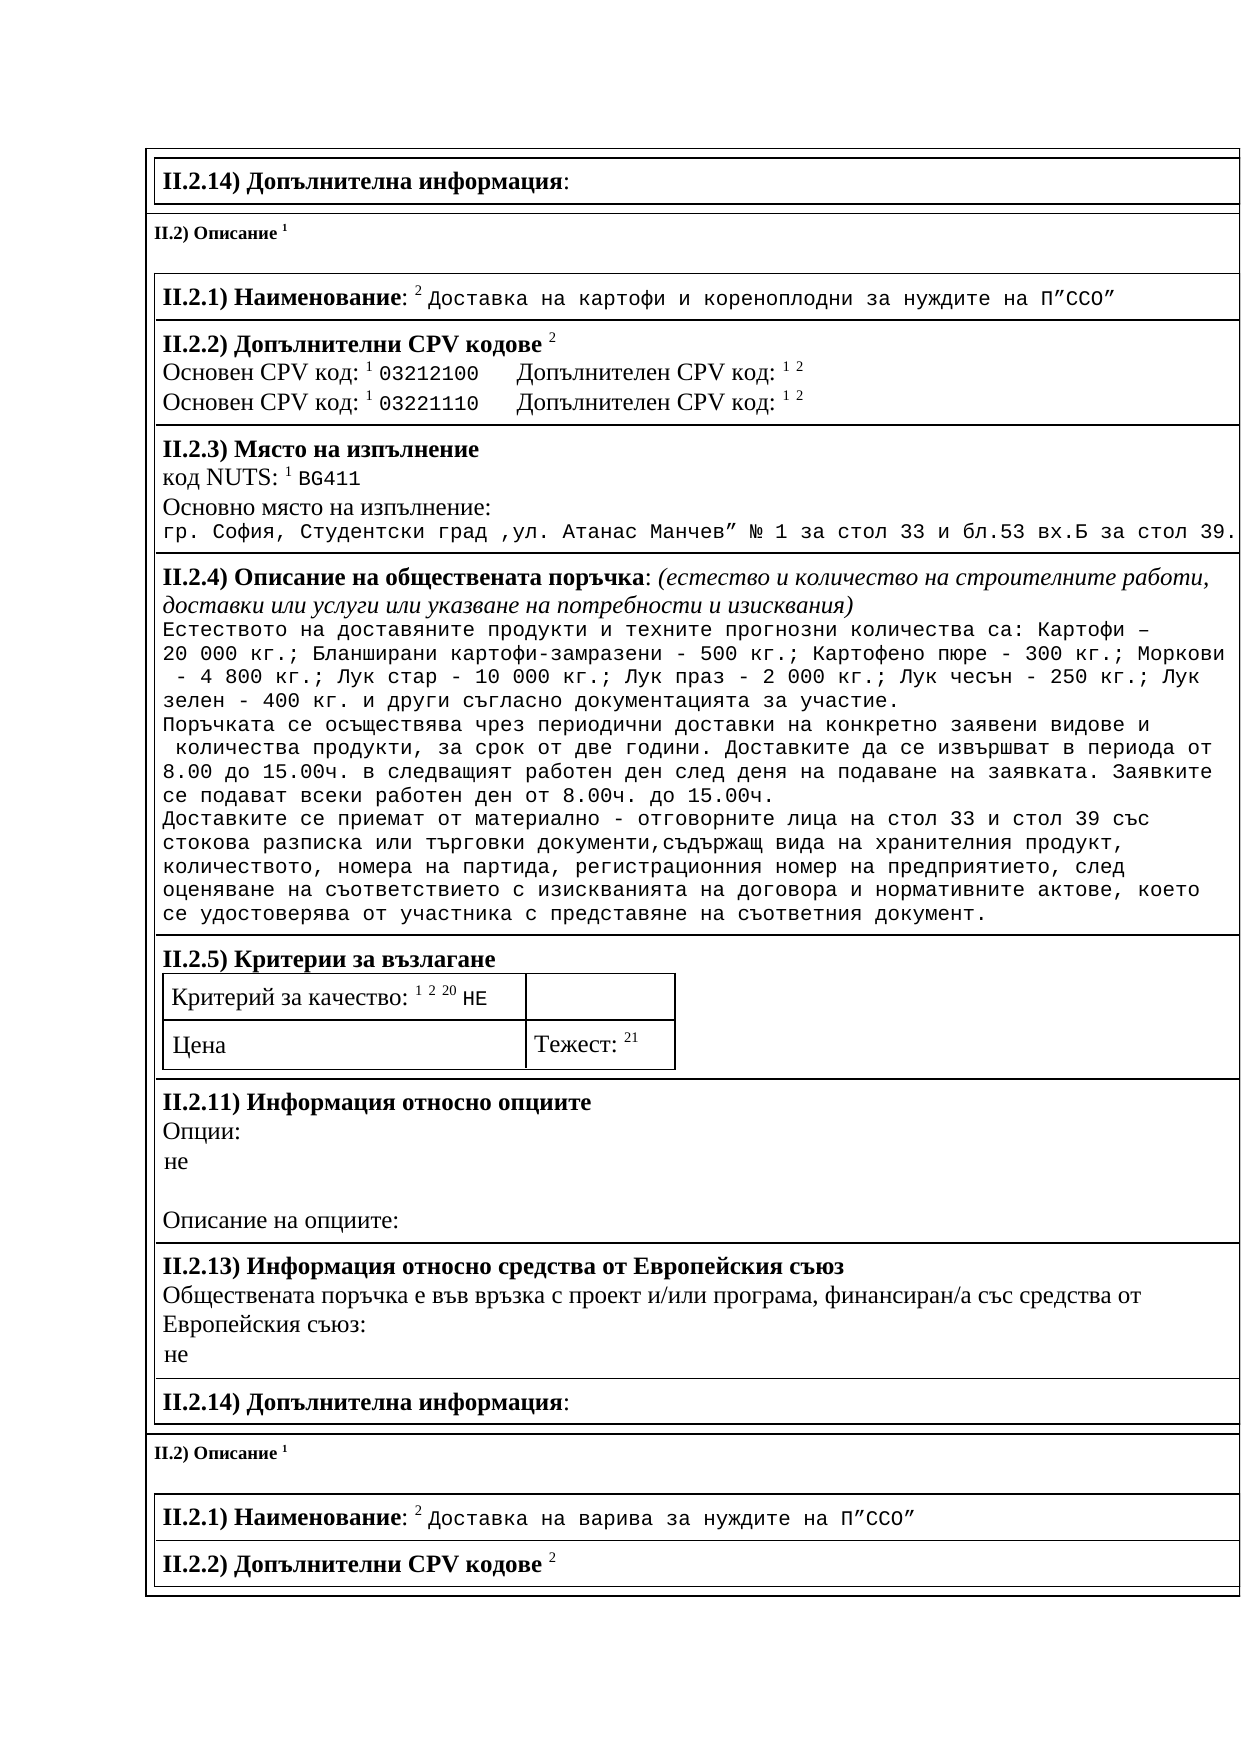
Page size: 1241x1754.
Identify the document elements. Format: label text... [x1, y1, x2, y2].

table_cell II.2) Описание 1 [147, 1435, 1239, 1595]
table_cell II.2) Описание 1 [147, 149, 1239, 212]
table_cell II.2) Описание 1 [147, 214, 1239, 1433]
